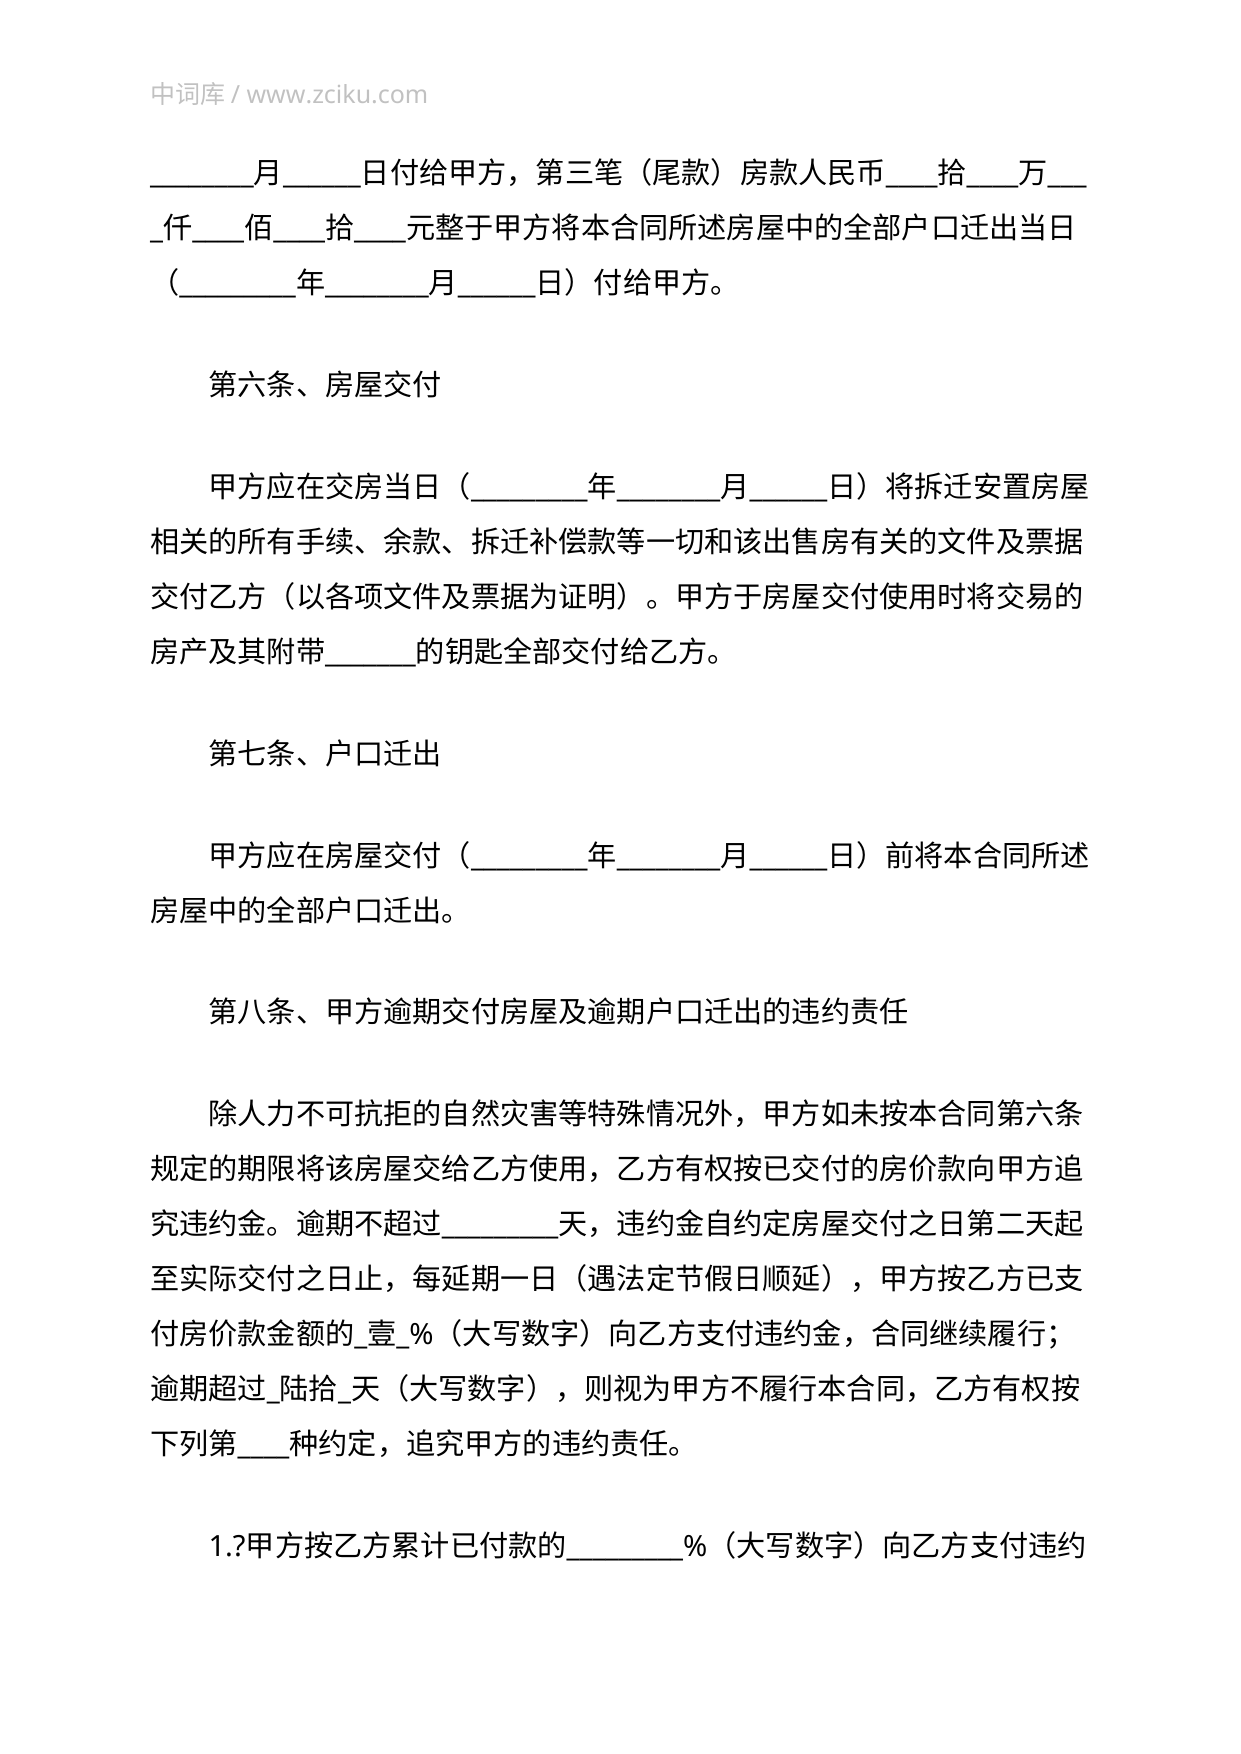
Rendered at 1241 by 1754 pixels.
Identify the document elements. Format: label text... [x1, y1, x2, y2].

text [150, 1522, 1090, 1565]
text 第六条、房屋交付 [150, 362, 1090, 404]
text 第八条、甲方逾期交付房屋及逾期户口迁出的违约责任 [150, 989, 1090, 1031]
text 甲方应在交房当日（_________年________月______日）将拆迁安置房屋相关的所有手续、余款、拆迁补偿款等一切和该出售房有关的文件及票据交付乙方（以各项文件及票据为证明）。甲方于房屋交付使用时将交易的房产及其附带_______的钥匙全部交付给乙方。 [150, 464, 1090, 671]
text 甲方应在房屋交付（_________年________月______日）前将本合同所述房屋中的全部户口迁出。 [150, 832, 1090, 929]
text 除人力不可抗拒的自然灾害等特殊情况外，甲方如未按本合同第六条规定的期限将该房屋交给乙方使用，乙方有权按已交付的房价款向甲方追究违约金。逾期不超过_________天，违约金自约定房屋交付之日第二天起至实际交付之日止，每延期一日（遇法定节假日顺延），甲方按乙方已支付房价款金额的_壹_%（大写数字）向乙方支付违约金，合同继续履行；逾期超过_陆拾_天（大写数字），则视为甲方不履行本合同，乙方有权按下列第____种约定，追究甲方的违约责任。 [150, 1091, 1090, 1463]
text 第七条、户口迁出 [150, 731, 1090, 773]
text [150, 150, 1090, 302]
